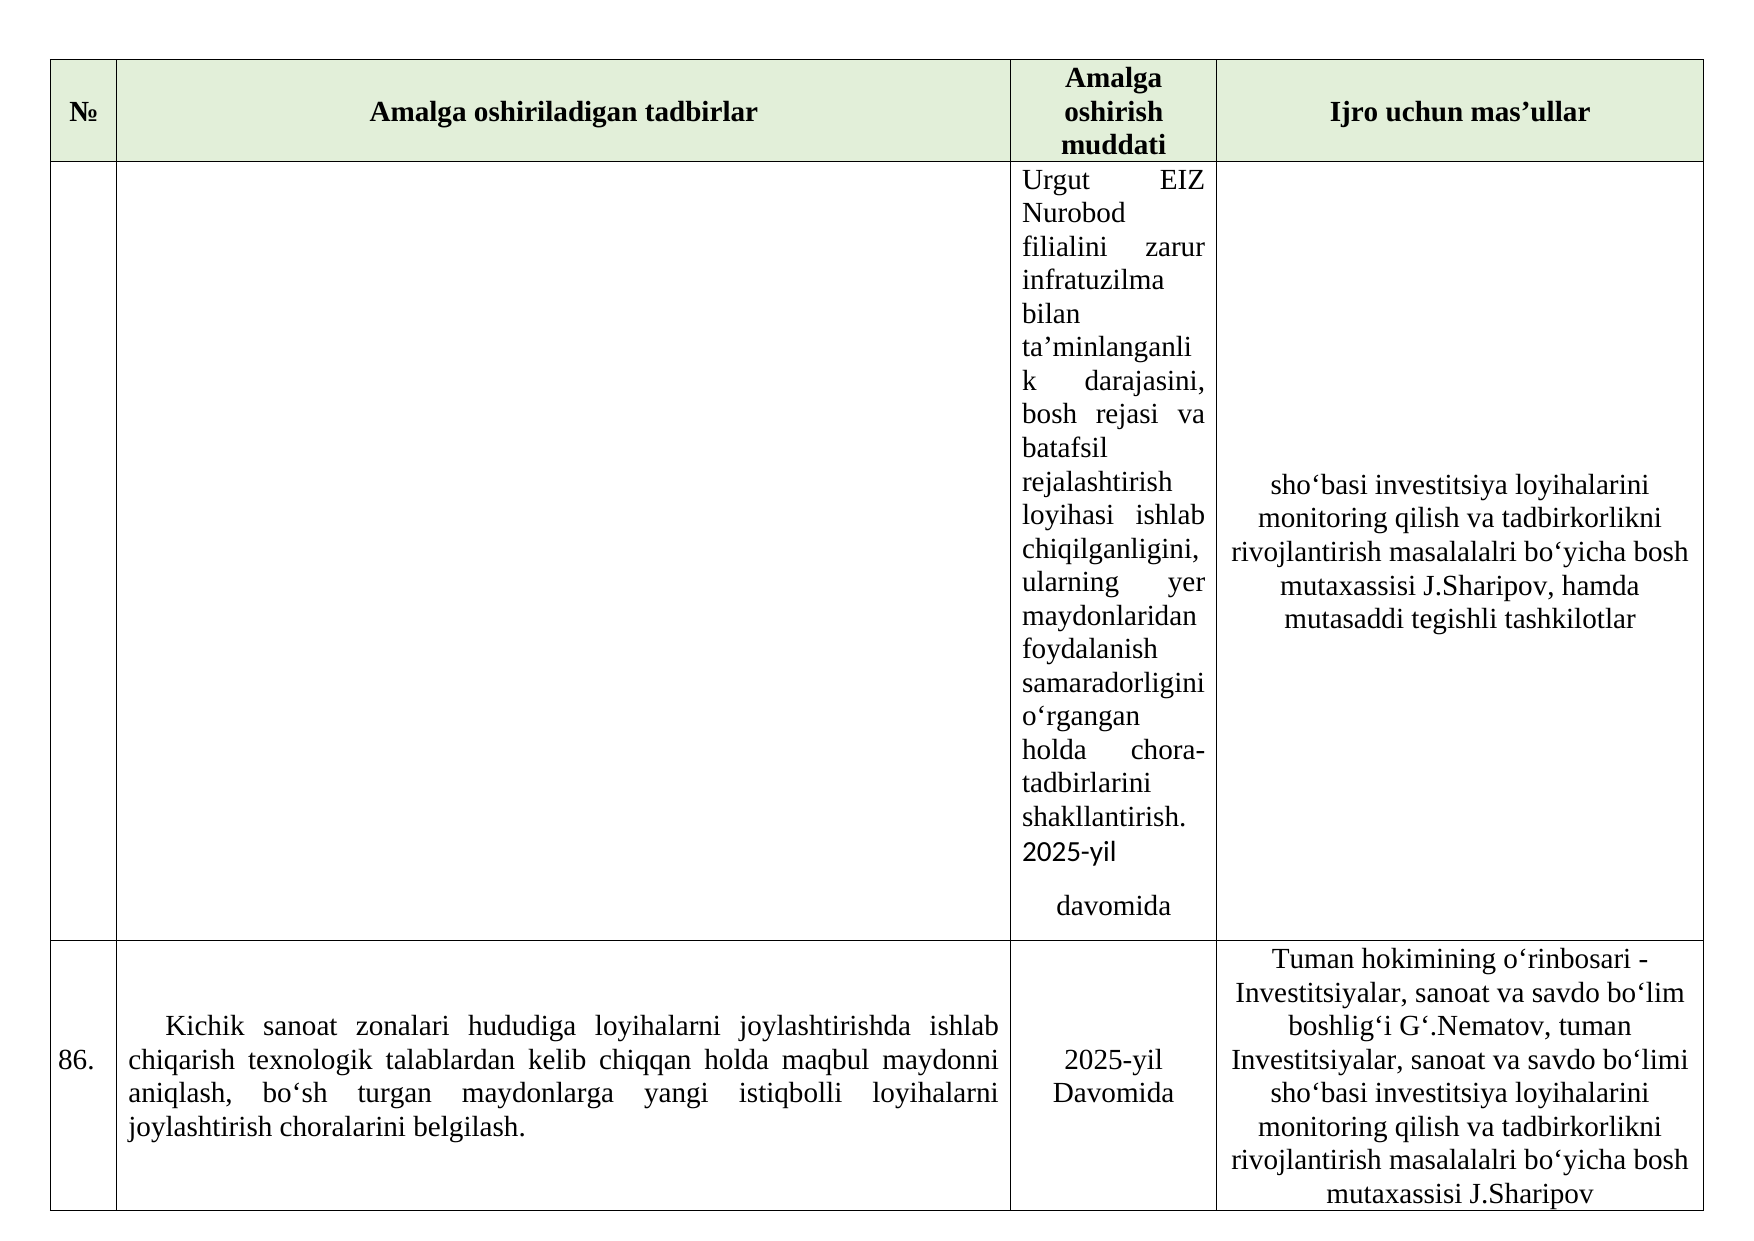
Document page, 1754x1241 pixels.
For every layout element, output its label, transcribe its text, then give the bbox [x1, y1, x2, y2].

table_cell [51, 941, 116, 1209]
table_cell 2025-yil davomida [1011, 162, 1216, 940]
table_cell [51, 162, 116, 940]
table_cell 2025-yil Davomida [1011, 941, 1216, 1209]
table_header Amalga oshirish muddati [1011, 60, 1216, 161]
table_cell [1217, 941, 1703, 1209]
table_header Amalga oshiriladigan tadbirlar [117, 60, 1010, 161]
table_header № [51, 60, 116, 161]
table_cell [1217, 162, 1703, 940]
table_header Ijro uchun mas’ullar [1217, 60, 1703, 161]
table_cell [117, 162, 1010, 940]
table_cell Kichik sanoat zonalari hududiga loyihalarni joylashtirishda ishlab chiqarish texnologik talablardan kelib chiqqan holda maqbul maydonni aniqlash, bo‘sh turgan maydonlarga yangi istiqbolli loyihalarni joylashtirish choralarini belgilash. [117, 941, 1010, 1209]
